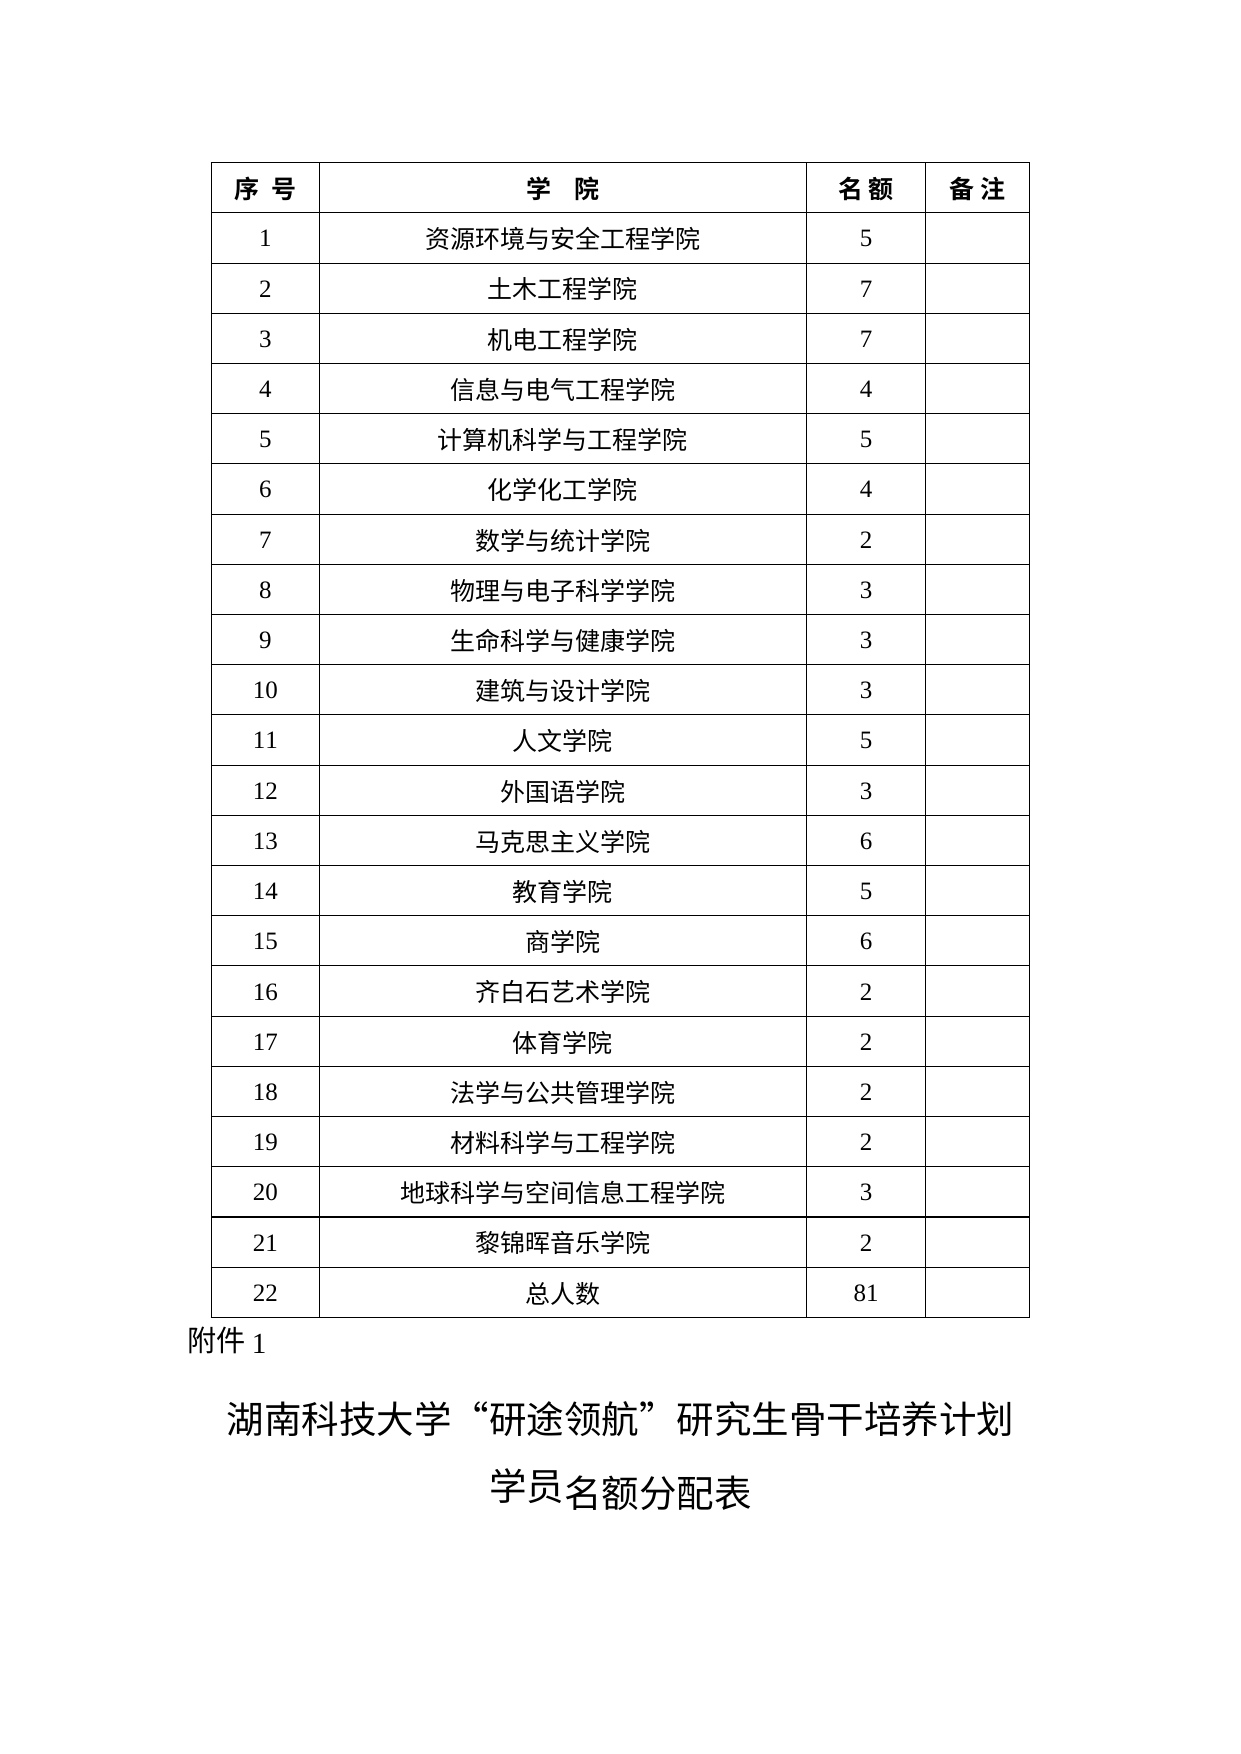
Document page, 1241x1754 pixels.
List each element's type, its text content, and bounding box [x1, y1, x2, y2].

table_cell 3 [807, 1167, 925, 1216]
table_cell 黎锦晖音乐学院 [320, 1218, 806, 1267]
table_cell 16 [212, 966, 319, 1016]
table_cell 2 [212, 264, 319, 313]
table_cell 7 [807, 264, 925, 313]
table_cell [926, 1067, 1029, 1116]
table_cell 3 [807, 565, 925, 614]
table_cell 21 [212, 1218, 319, 1267]
table_cell [926, 966, 1029, 1016]
table_cell 2 [807, 1067, 925, 1116]
text 附件1 [187, 1318, 1053, 1368]
table_cell 8 [212, 565, 319, 614]
table_cell 外国语学院 [320, 766, 806, 815]
table_cell [926, 1167, 1029, 1216]
table_cell [926, 213, 1029, 262]
table_cell 11 [212, 715, 319, 764]
table_cell 地球科学与空间信息工程学院 [320, 1167, 806, 1216]
table_cell [926, 464, 1029, 513]
table_cell 4 [807, 464, 925, 513]
table_cell 机电工程学院 [320, 314, 806, 363]
table_cell 81 [807, 1268, 925, 1317]
table_cell 3 [212, 314, 319, 363]
table_cell [926, 1268, 1029, 1317]
table_cell [926, 314, 1029, 363]
table_cell [926, 1017, 1029, 1066]
table_cell 总人数 [320, 1268, 806, 1317]
table_cell 12 [212, 766, 319, 815]
table_cell 法学与公共管理学院 [320, 1067, 806, 1116]
table_cell 6 [807, 916, 925, 965]
table_cell [926, 1218, 1029, 1267]
table_cell [926, 414, 1029, 463]
table_cell 建筑与设计学院 [320, 665, 806, 714]
table_cell 1 [212, 213, 319, 262]
table_cell 化学化工学院 [320, 464, 806, 513]
table_header 序 号 [212, 163, 319, 212]
table_header 学 院 [320, 163, 806, 212]
table_cell 商学院 [320, 916, 806, 965]
table_cell [926, 1117, 1029, 1166]
table_cell 10 [212, 665, 319, 714]
table_cell 15 [212, 916, 319, 965]
table_cell [926, 766, 1029, 815]
table_cell 5 [212, 414, 319, 463]
table_cell [926, 615, 1029, 664]
table_cell 数学与统计学院 [320, 515, 806, 564]
table_cell 2 [807, 1017, 925, 1066]
table_cell 资源环境与安全工程学院 [320, 213, 806, 262]
table_cell 材料科学与工程学院 [320, 1117, 806, 1166]
table_cell [926, 715, 1029, 764]
table_cell 19 [212, 1117, 319, 1166]
table_cell [926, 364, 1029, 413]
table_cell 3 [807, 615, 925, 664]
table_cell 2 [807, 515, 925, 564]
table_cell 土木工程学院 [320, 264, 806, 313]
table_cell 5 [807, 414, 925, 463]
table_cell [926, 665, 1029, 714]
table_cell 物理与电子科学学院 [320, 565, 806, 614]
table_cell 3 [807, 665, 925, 714]
table_cell 14 [212, 866, 319, 915]
table_cell [926, 264, 1029, 313]
table_cell 信息与电气工程学院 [320, 364, 806, 413]
table_cell 13 [212, 816, 319, 865]
text 湖南科技大学“研途领航”研究生骨干培养计划 [187, 1400, 1053, 1442]
table_cell [926, 816, 1029, 865]
table_cell 6 [212, 464, 319, 513]
table_header 备 注 [926, 163, 1029, 212]
table_cell 18 [212, 1067, 319, 1116]
table_cell 2 [807, 966, 925, 1016]
table_cell 计算机科学与工程学院 [320, 414, 806, 463]
table_cell 5 [807, 213, 925, 262]
table_cell 生命科学与健康学院 [320, 615, 806, 664]
table_cell 20 [212, 1167, 319, 1216]
table_cell 教育学院 [320, 866, 806, 915]
table_cell 马克思主义学院 [320, 816, 806, 865]
table_cell 齐白石艺术学院 [320, 966, 806, 1016]
table_cell 17 [212, 1017, 319, 1066]
table_cell [926, 866, 1029, 915]
table_cell 5 [807, 866, 925, 915]
table_cell 7 [807, 314, 925, 363]
table_cell 7 [212, 515, 319, 564]
table_cell [926, 916, 1029, 965]
table_cell 2 [807, 1218, 925, 1267]
table_cell 4 [212, 364, 319, 413]
table_cell 3 [807, 766, 925, 815]
table_cell 4 [807, 364, 925, 413]
table_cell 5 [807, 715, 925, 764]
table_cell 人文学院 [320, 715, 806, 764]
table_cell [926, 515, 1029, 564]
table_cell 9 [212, 615, 319, 664]
table_cell 2 [807, 1117, 925, 1166]
table_header 名 额 [807, 163, 925, 212]
table_cell [926, 565, 1029, 614]
text 学员名额分配表 [187, 1474, 1053, 1516]
table_cell 6 [807, 816, 925, 865]
table_cell 体育学院 [320, 1017, 806, 1066]
table_cell 22 [212, 1268, 319, 1317]
